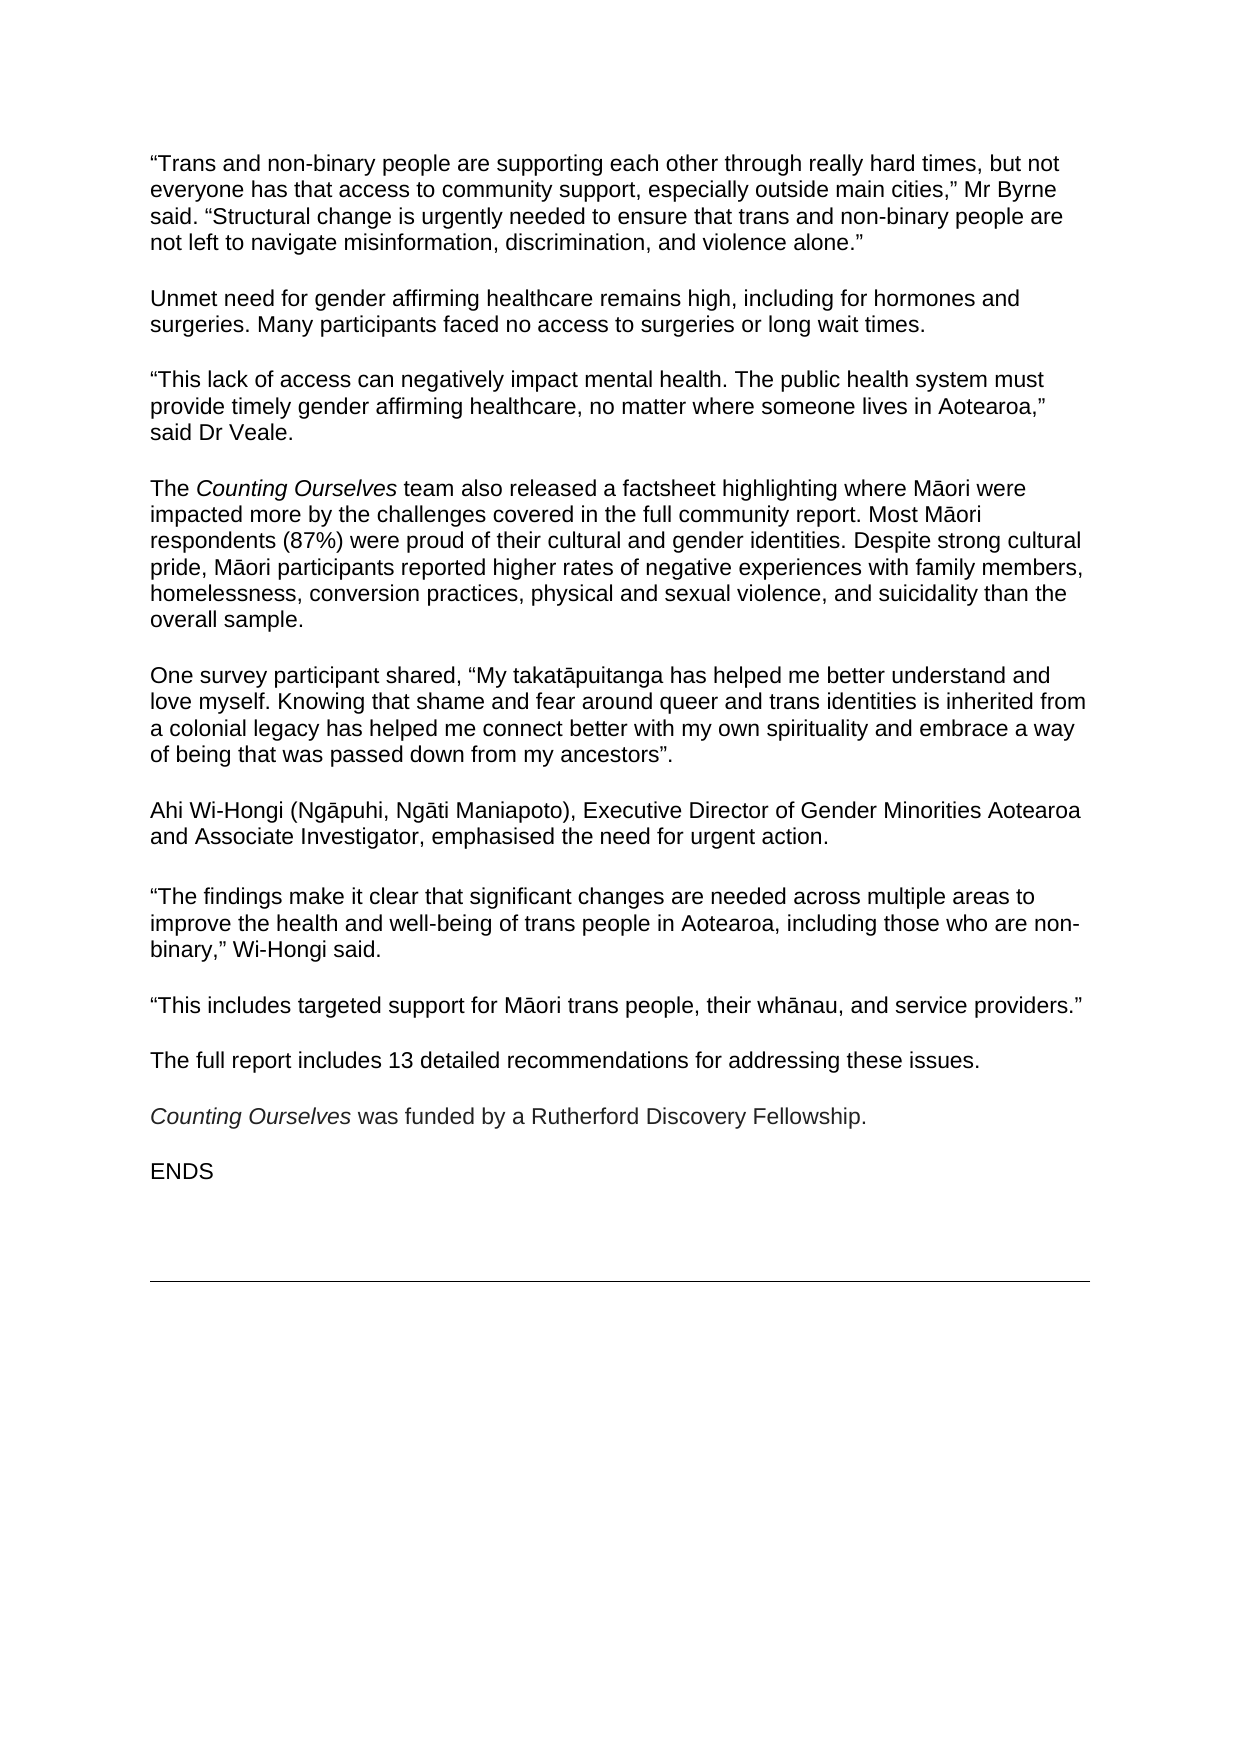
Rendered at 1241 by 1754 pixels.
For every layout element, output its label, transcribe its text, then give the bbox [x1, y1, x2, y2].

text “This includes targeted support for Māori trans people, their whānau, and service providers.” [150, 992, 1090, 1018]
text “Trans and non-binary people are supporting each other through really hard times, but not everyone has that access to community support, especially outside main cities,” Mr Byrne said. “Structural change is urgently needed to ensure that trans and non-binary people are not left to navigate misinformation, discrimination, and violence alone.” [150, 150, 1090, 255]
text The full report includes 13 detailed recommendations for addressing these issues. [150, 1047, 1090, 1073]
text ENDS [150, 1158, 1090, 1184]
text One survey participant shared, “My takatāpuitanga has helped me better understand and love myself. Knowing that shame and fear around queer and trans identities is inherited from a colonial legacy has helped me connect better with my own spirituality and embrace a way of being that was passed down from my ancestors”. [150, 662, 1090, 767]
text Unmet need for gender affirming healthcare remains high, including for hormones and surgeries. Many participants faced no access to surgeries or long wait times. [150, 284, 1090, 337]
text “This lack of access can negatively impact mental health. The public health system must provide timely gender affirming healthcare, no matter where someone lives in Aotearoa,” said Dr Veale. [150, 366, 1090, 446]
text Counting Ourselves was funded by a Rutherford Discovery Fellowship. [150, 1103, 1090, 1129]
text The Counting Ourselves team also released a factsheet highlighting where Māori were impacted more by the challenges covered in the full community report. Most Māori respondents (87%) were proud of their cultural and gender identities. Despite strong cultural pride, Māori participants reported higher rates of negative experiences with family members, homelessness, conversion practices, physical and sexual violence, and suicidality than the overall sample. [150, 475, 1090, 633]
text Ahi Wi-Hongi (Ngāpuhi, Ngāti Maniapoto), Executive Director of Gender Minorities Aotearoa and Associate Investigator, emphasised the need for urgent action. “The findings make it clear that significant changes are needed across multiple areas to improve the health and well-being of trans people in Aotearoa, including those who are non-binary,” Wi-Hongi said. [150, 797, 1090, 962]
